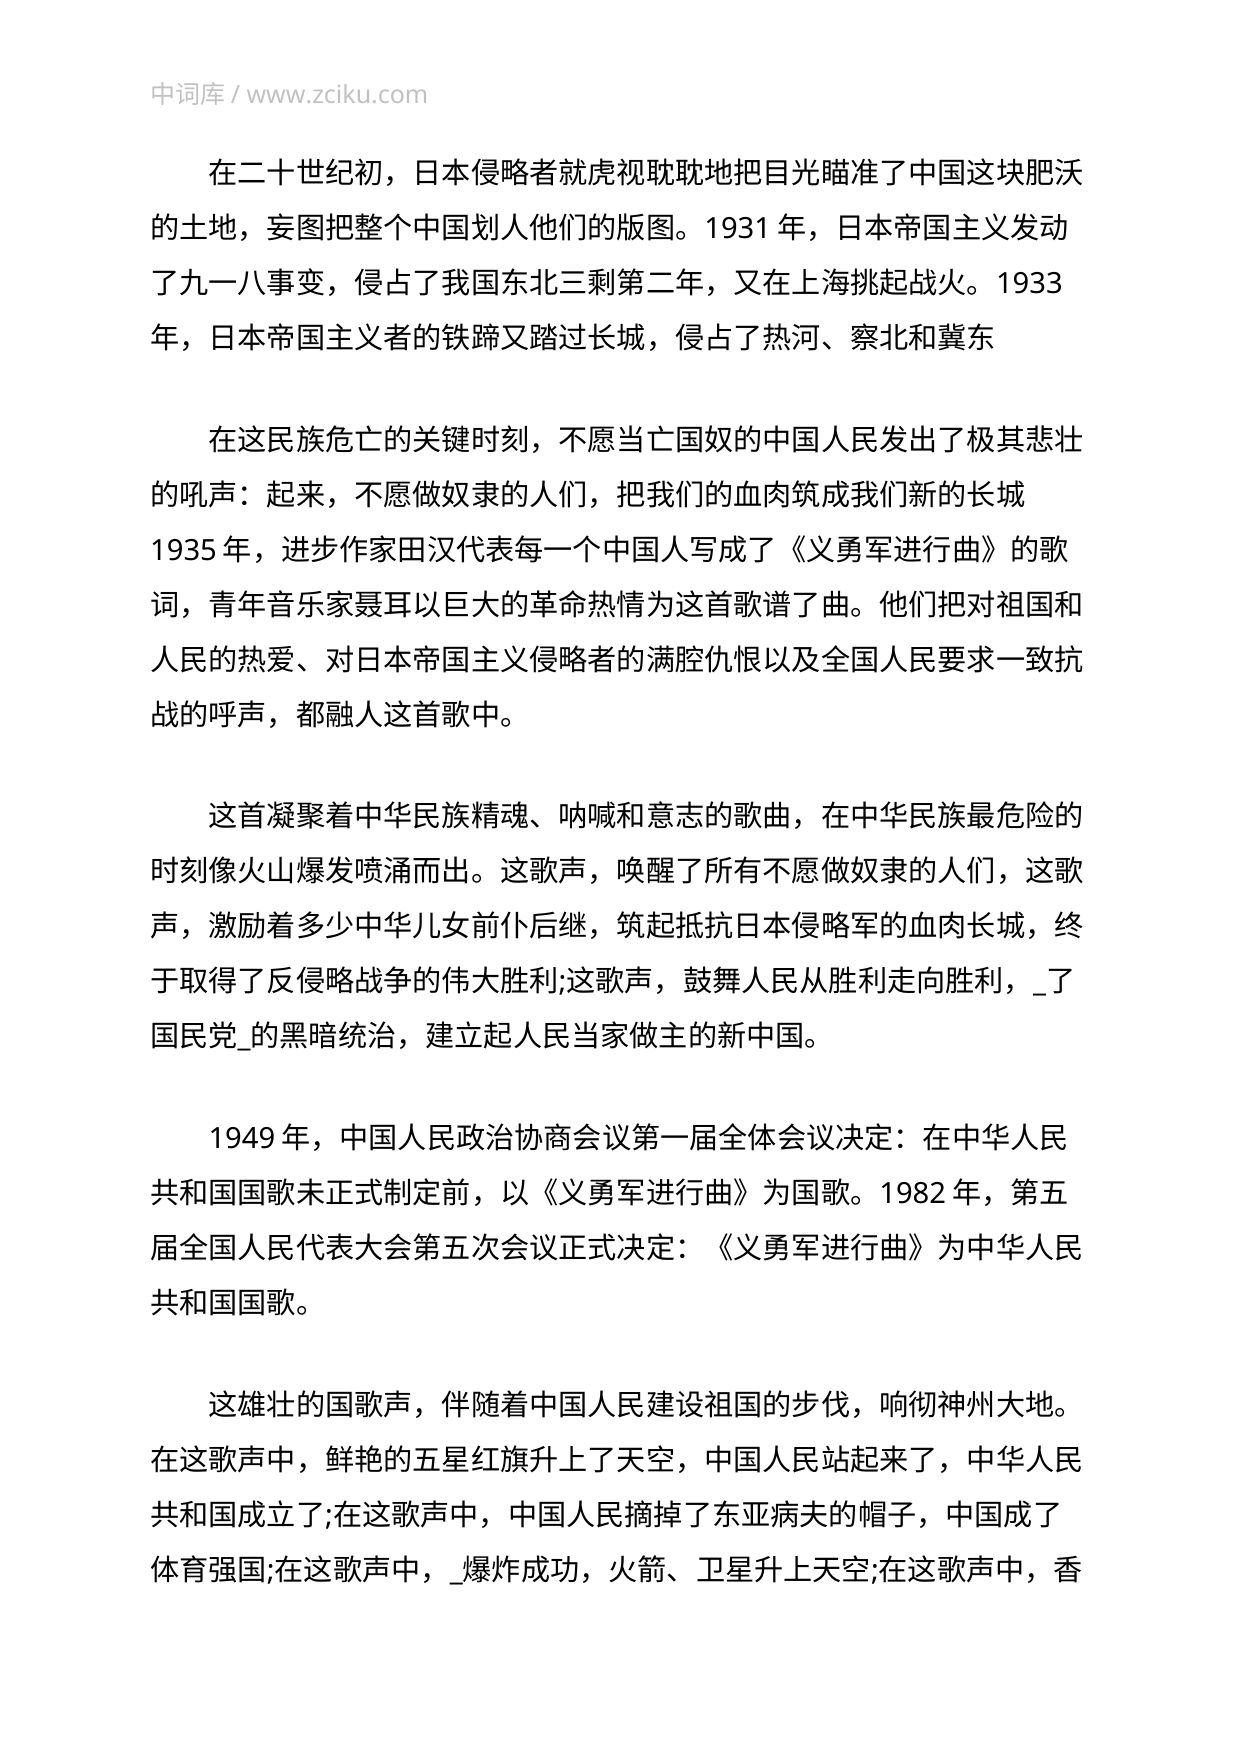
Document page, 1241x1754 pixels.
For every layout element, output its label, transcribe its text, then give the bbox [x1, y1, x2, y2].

text 1949年，中国人民政治协商会议第一届全体会议决定：在中华人民共和国国歌未正式制定前，以《义勇军进行曲》为国歌。1982年，第五届全国人民代表大会第五次会议正式决定：《义勇军进行曲》为中华人民共和国国歌。 [150, 1115, 1090, 1322]
text 这首凝聚着中华民族精魂、呐喊和意志的歌曲，在中华民族最危险的时刻像火山爆发喷涌而出。这歌声，唤醒了所有不愿做奴隶的人们，这歌声，激励着多少中华儿女前仆后继，筑起抵抗日本侵略军的血肉长城，终于取得了反侵略战争的伟大胜利;这歌声，鼓舞人民从胜利走向胜利，_了国民党_的黑暗统治，建立起人民当家做主的新中国。 [150, 793, 1090, 1055]
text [150, 1381, 1090, 1588]
text 在二十世纪初，日本侵略者就虎视耽耽地把目光瞄准了中国这块肥沃的土地，妄图把整个中国划人他们的版图。1931年，日本帝国主义发动了九一八事变，侵占了我国东北三剩第二年，又在上海挑起战火。1933年，日本帝国主义者的铁蹄又踏过长城，侵占了热河、察北和冀东 [150, 150, 1090, 357]
text 在这民族危亡的关键时刻，不愿当亡国奴的中国人民发出了极其悲壮的吼声：起来，不愿做奴隶的人们，把我们的血肉筑成我们新的长城1935年，进步作家田汉代表每一个中国人写成了《义勇军进行曲》的歌词，青年音乐家聂耳以巨大的革命热情为这首歌谱了曲。他们把对祖国和人民的热爱、对日本帝国主义侵略者的满腔仇恨以及全国人民要求一致抗战的呼声，都融人这首歌中。 [150, 417, 1090, 733]
